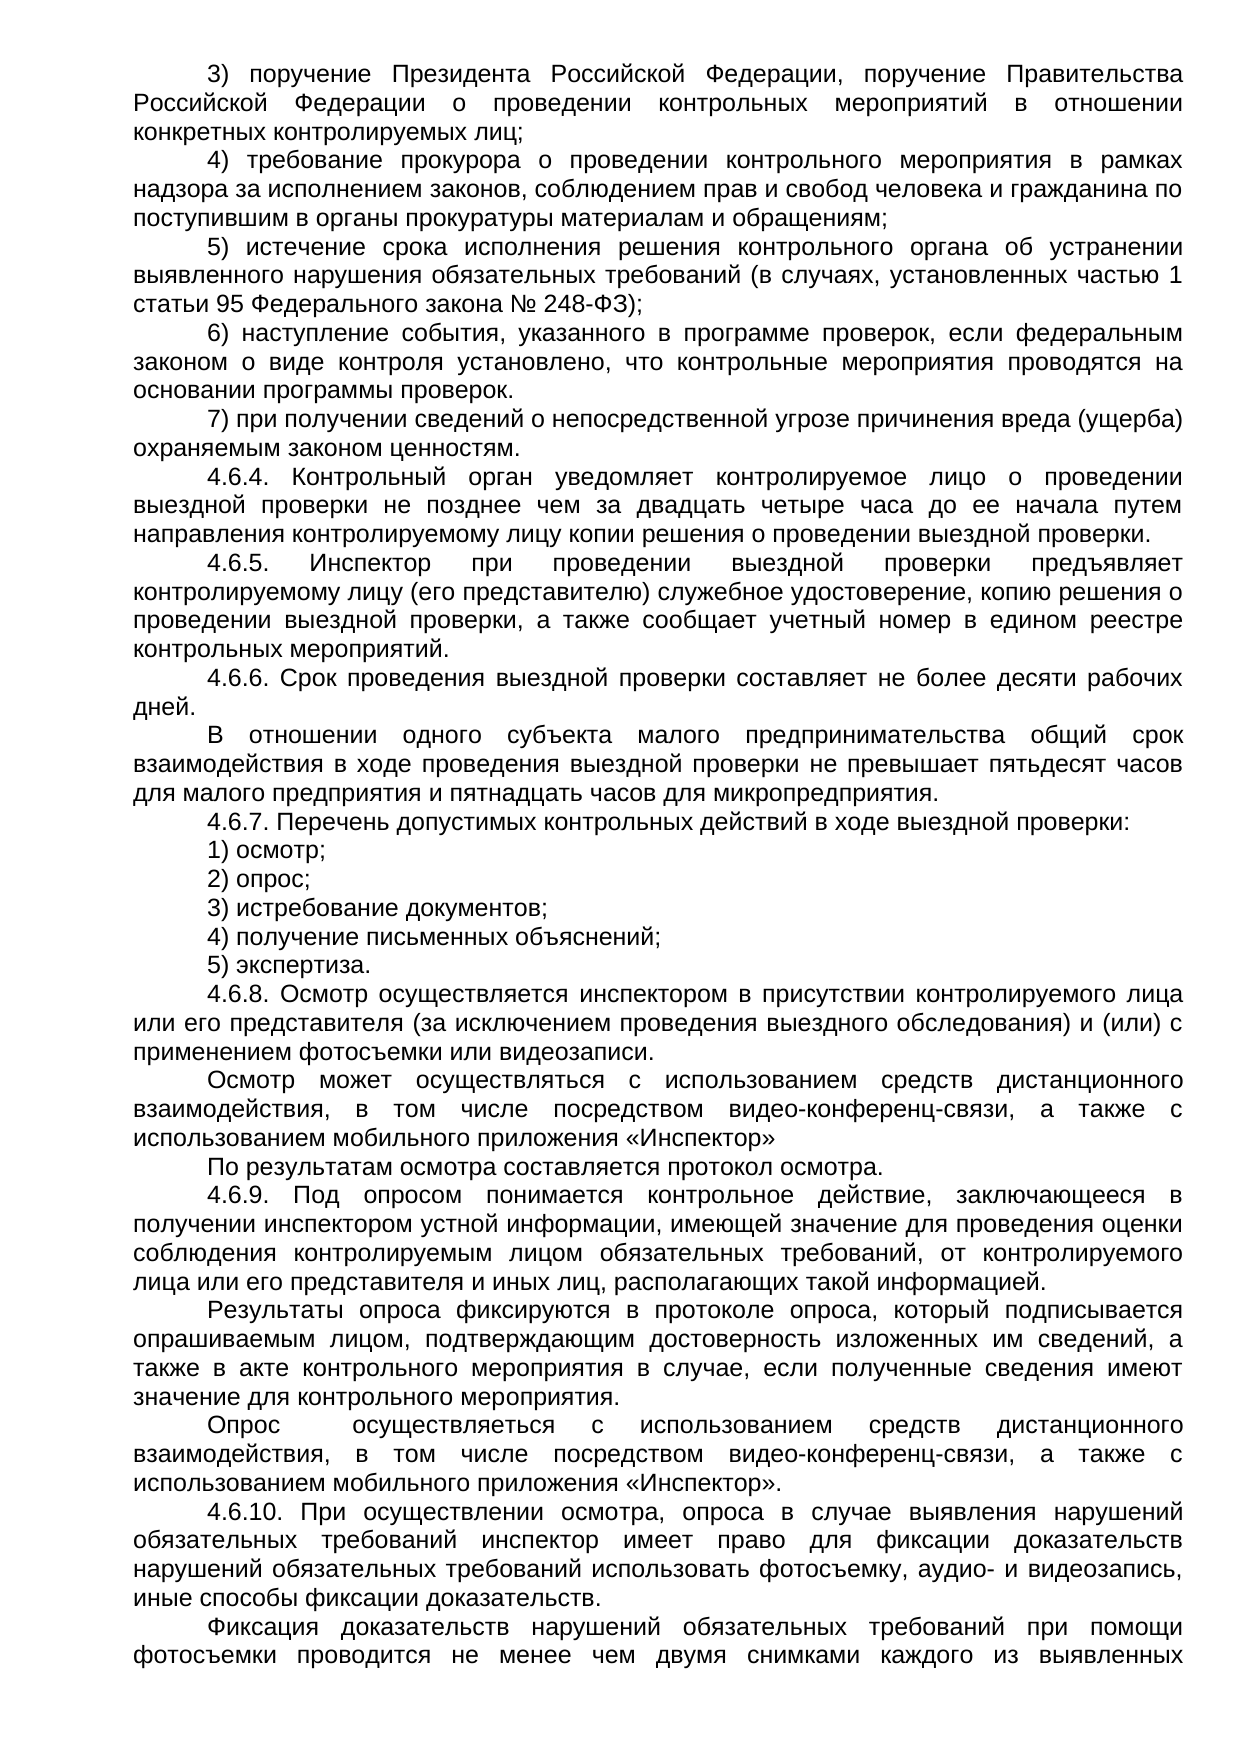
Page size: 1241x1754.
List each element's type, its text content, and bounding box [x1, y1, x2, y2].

text 4.6.7. Перечень допустимых контрольных действий в ходе выездной проверки: [133, 807, 1184, 835]
text 4.6.10. При осуществлении осмотра, опроса в случае выявления нарушений обязательных требований инспектор имеет право для фиксации доказательств нарушений обязательных требований использовать фотосъемку, аудио- и видеозапись, иные способы фиксации доказательств. [133, 1497, 1184, 1612]
text 4) требование прокурора о проведении контрольного мероприятия в рамках надзора за исполнением законов, соблюдением прав и свобод человека и гражданина по поступившим в органы прокуратуры материалам и обращениям; [133, 145, 1184, 232]
text 3) поручение Президента Российской Федерации, поручение Правительства Российской Федерации о проведении контрольных мероприятий в отношении конкретных контролируемых лиц; [133, 59, 1184, 145]
text 5) истечение срока исполнения решения контрольного органа об устранении выявленного нарушения обязательных требований (в случаях, установленных частью 1 статьи 95 Федерального закона № 248-ФЗ); [133, 232, 1184, 318]
text По результатам осмотра составляется протокол осмотра. [133, 1152, 1184, 1180]
text 2) опрос; [133, 864, 1184, 893]
text 4.6.4. Контрольный орган уведомляет контролируемое лицо о проведении выездной проверки не позднее чем за двадцать четыре часа до ее начала путем направления контролируемому лицу копии решения о проведении выездной проверки. [133, 462, 1184, 548]
list В отношении одного субъекта малого предпринимательства общий срок взаимодействия в ходе проведения выездной проверки не превышает пятьдесят часов для малого предприятия и пятнадцать часов для микропредприятия. [133, 720, 1184, 807]
text Опрос осуществляеться с использованием средств дистанционного взаимодействия, в том числе посредством видео-конференц-связи, а также с использованием мобильного приложения «Инспектор». [133, 1410, 1184, 1497]
list 4.6.6. Срок проведения выездной проверки составляет не более десяти рабочих дней. [133, 663, 1184, 720]
text 6) наступление события, указанного в программе проверок, если федеральным законом о виде контроля установлено, что контрольные мероприятия проводятся на основании программы проверок. [133, 318, 1184, 404]
text 3) истребование документов; [133, 893, 1184, 922]
list 4.6.5. Инспектор при проведении выездной проверки предъявляет контролируемому лицу (его представителю) служебное удостоверение, копию решения о проведении выездной проверки, а также сообщает учетный номер в едином реестре контрольных мероприятий. [133, 548, 1184, 663]
text 4.6.9. Под опросом понимается контрольное действие, заключающееся в получении инспектором устной информации, имеющей значение для проведения оценки соблюдения контролируемым лицом обязательных требований, от контролируемого лица или его представителя и иных лиц, располагающих такой информацией. [133, 1180, 1184, 1295]
text 5) экспертиза. [133, 950, 1184, 979]
text Осмотр может осуществляться с использованием средств дистанционного взаимодействия, в том числе посредством видео-конференц-связи, а также с использованием мобильного приложения «Инспектор» [133, 1065, 1184, 1152]
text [133, 1612, 1184, 1669]
text Результаты опроса фиксируются в протоколе опроса, который подписывается опрашиваемым лицом, подтверждающим достоверность изложенных им сведений, а также в акте контрольного мероприятия в случае, если полученные сведения имеют значение для контрольного мероприятия. [133, 1295, 1184, 1410]
text 1) осмотр; [133, 835, 1184, 864]
text 4.6.8. Осмотр осуществляется инспектором в присутствии контролируемого лица или его представителя (за исключением проведения выездного обследования) и (или) с применением фотосъемки или видеозаписи. [133, 979, 1184, 1065]
text 4) получение письменных объяснений; [133, 922, 1184, 950]
text 7) при получении сведений о непосредственной угрозе причинения вреда (ущерба) охраняемым законом ценностям. [133, 404, 1184, 462]
